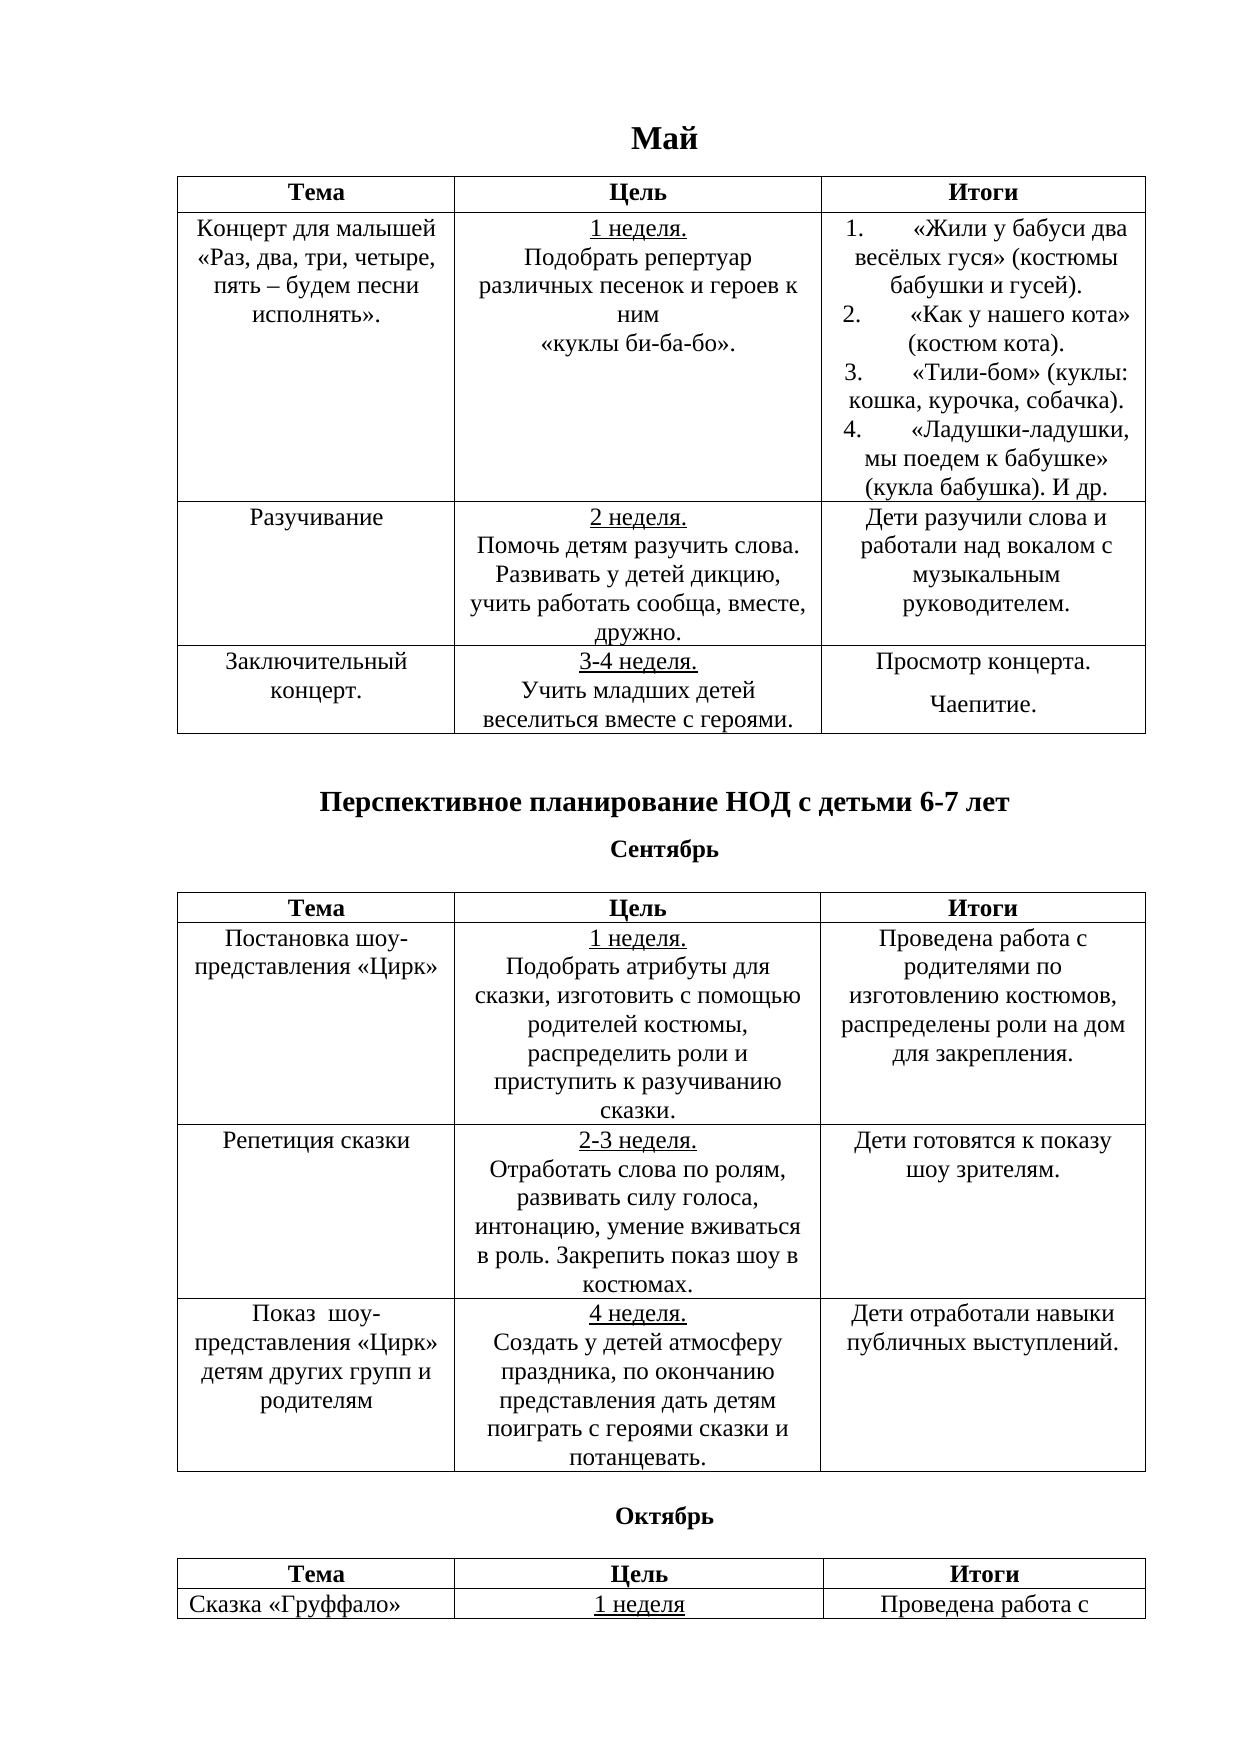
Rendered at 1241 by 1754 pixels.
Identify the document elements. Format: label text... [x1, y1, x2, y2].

text Октябрь [177, 1501, 1152, 1529]
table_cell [455, 1589, 823, 1618]
table_cell 4 неделя. Создать у детей атмосферу праздника, по окончанию представления дать детям поиграть с героями сказки и потанцевать. [455, 1299, 820, 1471]
table_cell Заключительный концерт. [178, 646, 454, 733]
table_cell Просмотр концерта. Чаепитие. [822, 646, 1145, 733]
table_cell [824, 1589, 1145, 1618]
table_cell Сказка «Груффало» [178, 1589, 454, 1618]
table_header Итоги [824, 1559, 1145, 1588]
text Май [177, 118, 1152, 156]
table_header Тема [178, 893, 454, 922]
table_header Тема [178, 177, 454, 212]
table_cell 3-4 неделя. Учить младших детей веселиться вместе с героями. [455, 646, 821, 733]
table_header Цель [455, 893, 820, 922]
table_cell Проведена работа с родителями по изготовлению костюмов, распределены роли на дом для закрепления. [821, 923, 1145, 1124]
table_cell Дети готовятся к показу шоу зрителям. [821, 1125, 1145, 1297]
text Перспективное планирование НОД с детьми 6-7 лет [177, 784, 1152, 818]
table_cell 2 неделя. Помочь детям разучить слова. Развивать у детей дикцию, учить работать сообща, вместе, дружно. [455, 502, 821, 645]
table_header Цель [455, 177, 821, 212]
text Сентябрь [177, 834, 1152, 863]
table_cell 2-3 неделя. Отработать слова по ролям, развивать силу голоса, интонацию, умение вживаться в роль. Закрепить показ шоу в костюмах. [455, 1125, 820, 1297]
table_cell «Жили у бабуси два весёлых гуся» (костюмы бабушки и гусей). «Как у нашего кота» (костюм кота). «Тили-бом» (куклы: кошка, курочка, собачка). «Ладушки-ладушки, мы поедем к бабушке» (кукла бабушка). И др. [822, 213, 1145, 501]
table_cell Репетиция сказки [178, 1125, 454, 1297]
table_cell 1 неделя. Подобрать репертуар различных песенок и героев к ним «куклы би-ба-бо». [455, 213, 821, 501]
table_header Итоги [821, 893, 1145, 922]
table_cell Разучивание [178, 502, 454, 645]
table_cell Показ шоу-представления «Цирк» детям других групп и родителям [178, 1299, 454, 1471]
table_cell Дети отработали навыки публичных выступлений. [821, 1299, 1145, 1471]
table_cell 1 неделя. Подобрать атрибуты для сказки, изготовить с помощью родителей костюмы, распределить роли и приступить к разучиванию сказки. [455, 923, 820, 1124]
table_cell Постановка шоу-представления «Цирк» [178, 923, 454, 1124]
table_cell Концерт для малышей «Раз, два, три, четыре, пять – будем песни исполнять». [178, 213, 454, 501]
table_header Итоги [822, 177, 1145, 212]
table_cell Дети разучили слова и работали над вокалом с музыкальным руководителем. [822, 502, 1145, 645]
table_header Тема [178, 1559, 454, 1588]
table_header Цель [455, 1559, 823, 1588]
